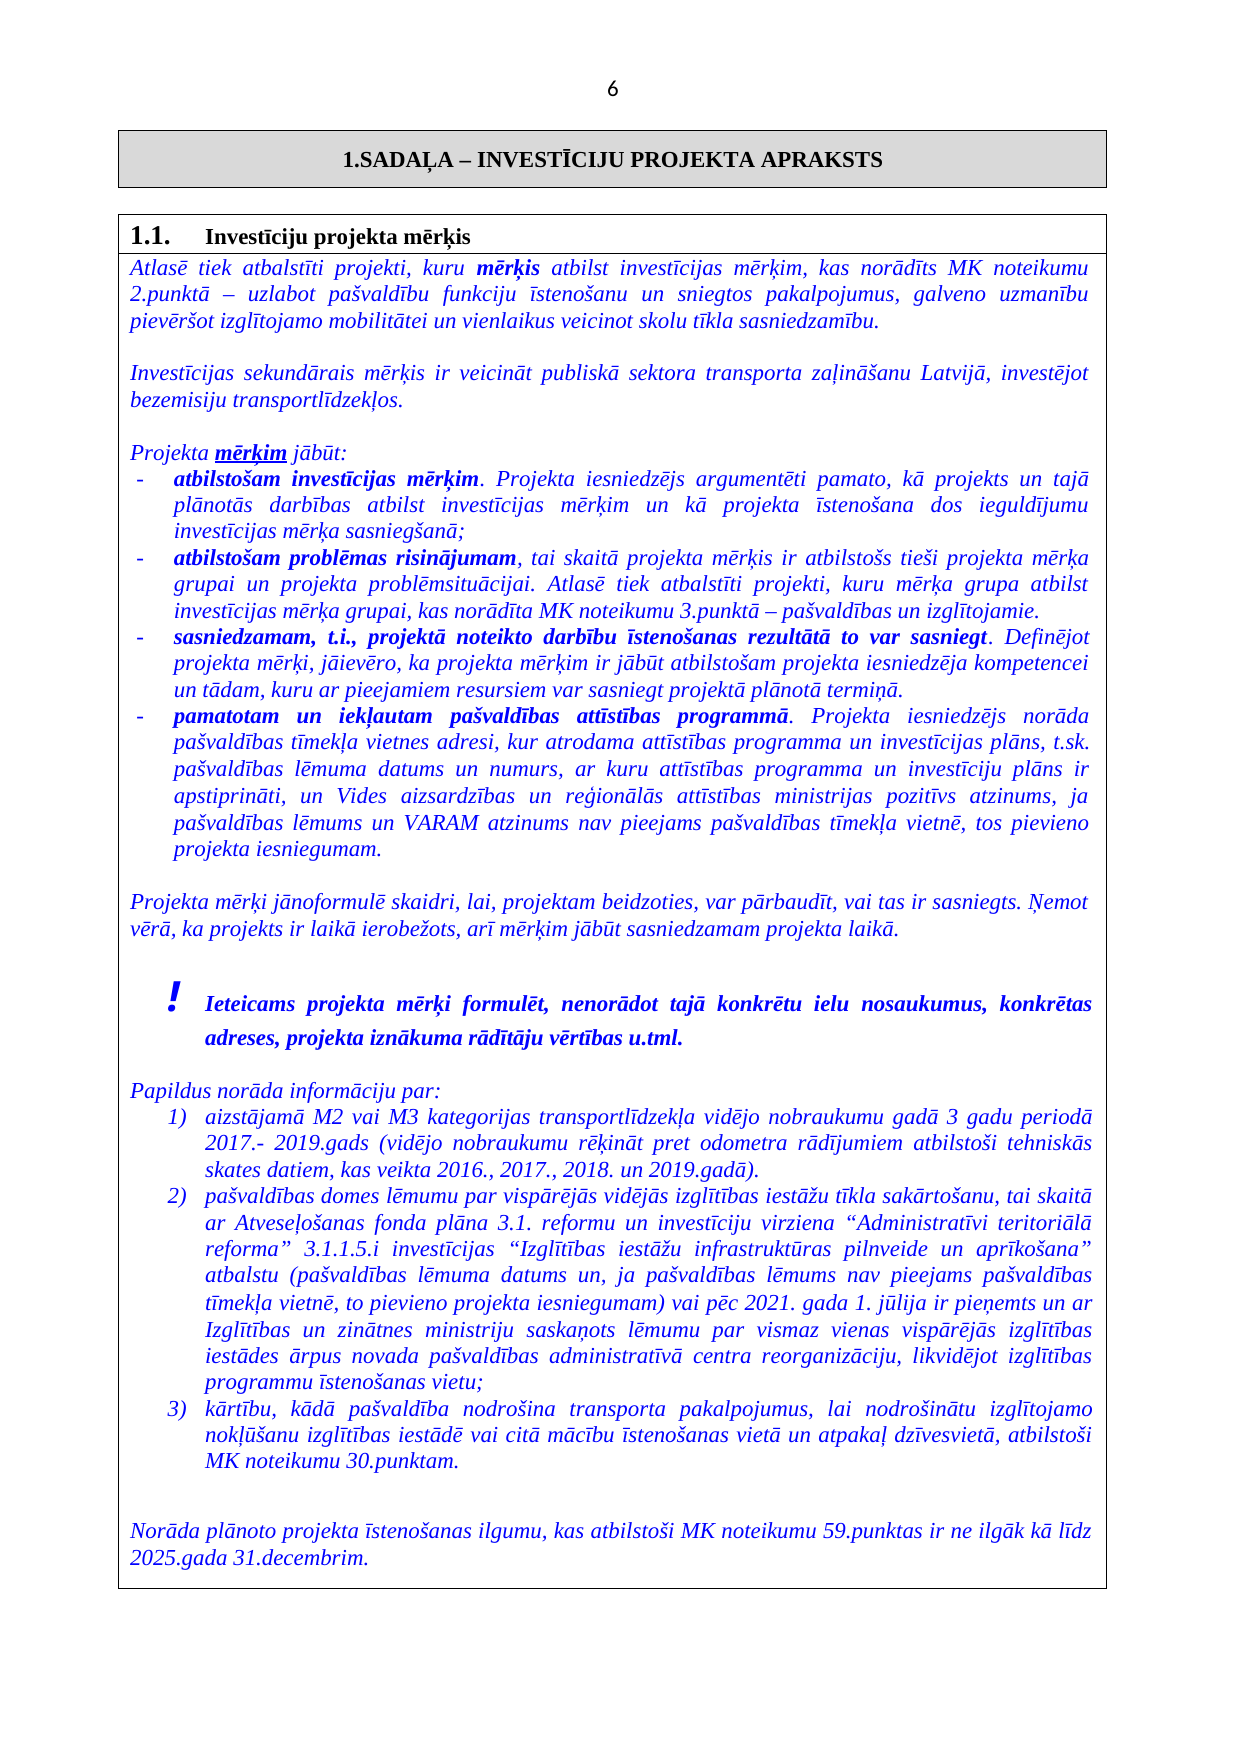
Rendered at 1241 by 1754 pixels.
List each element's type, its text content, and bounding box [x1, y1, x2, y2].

table_header 1.SADAĻA – INVESTĪCIJU PROJEKTA APRAKSTS [119, 131, 1106, 187]
table_header Investīciju projekta mērķis [119, 215, 1106, 253]
table_cell Atlasē tiek atbalstīti projekti, kuru mērķis atbilst investīcijas mērķim, kas norādīts MK noteikumu 2.punktā – uzlabot pašvaldību funkciju īstenošanu un sniegtos pakalpojumus, galveno uzmanību pievēršot izglītojamo mobilitātei un vienlaikus veicinot skolu tīkla sasniedzamību. Investīcijas sekundārais mērķis ir veicināt publiskā sektora transporta zaļināšanu Latvijā, investējot bezemisiju transportlīdzekļos. Projekta mērķim jābūt: atbilstošam investīcijas mērķim. Projekta iesniedzējs argumentēti pamato, kā projekts un tajā plānotās darbības atbilst investīcijas mērķim un kā projekta īstenošana dos ieguldījumu investīcijas mērķa sasniegšanā; atbilstošam problēmas risinājumam, tai skaitā projekta mērķis ir atbilstošs tieši projekta mērķa grupai un projekta problēmsituācijai. Atlasē tiek atbalstīti projekti, kuru mērķa grupa atbilst investīcijas mērķa grupai, kas norādīta MK noteikumu 3.punktā – pašvaldības un izglītojamie. sasniedzamam, t.i., projektā noteikto darbību īstenošanas rezultātā to var sasniegt. Definējot projekta mērķi, jāievēro, ka projekta mērķim ir jābūt atbilstošam projekta iesniedzēja kompetencei un tādam, kuru ar pieejamiem resursiem var sasniegt projektā plānotā termiņā. pamatotam un iekļautam pašvaldības attīstības programmā. Projekta iesniedzējs norāda pašvaldības tīmekļa vietnes adresi, kur atrodama attīstības programma un investīcijas plāns, t.sk. pašvaldības lēmuma datums un numurs, ar kuru attīstības programma un investīciju plāns ir apstiprināti, un Vides aizsardzības un reģionālās attīstības ministrijas pozitīvs atzinums, ja pašvaldības lēmums un VARAM atzinums nav pieejams pašvaldības tīmekļa vietnē, tos pievieno projekta iesniegumam. Projekta mērķi jānoformulē skaidri, lai, projektam beidzoties, var pārbaudīt, vai tas ir sasniegts. Ņemot vērā, ka projekts ir laikā ierobežots, arī mērķim jābūt sasniedzamam projekta laikā. Ieteicams projekta mērķi formulēt, nenorādot tajā konkrētu ielu nosaukumus, konkrētas adreses, projekta iznākuma rādītāju vērtības u.tml. Papildus norāda informāciju par: aizstājamā M2 vai M3 kategorijas transportlīdzekļa vidējo nobraukumu gadā 3 gadu periodā 2017.- 2019.gads (vidējo nobraukumu rēķināt pret odometra rādījumiem atbilstoši tehniskās skates datiem, kas veikta 2016., 2017., 2018. un 2019.gadā). pašvaldības domes lēmumu par vispārējās vidējās izglītības iestāžu tīkla sakārtošanu, tai skaitā ar Atveseļošanas fonda plāna 3.1. reformu un investīciju virziena “Administratīvi teritoriālā reforma” 3.1.1.5.i investīcijas “Izglītības iestāžu infrastruktūras pilnveide un aprīkošana” atbalstu (pašvaldības lēmuma datums un, ja pašvaldības lēmums nav pieejams pašvaldības tīmekļa vietnē, to pievieno projekta iesniegumam) vai pēc 2021. gada 1. jūlija ir pieņemts un ar Izglītības un zinātnes ministriju saskaņots lēmumu par vismaz vienas vispārējās izglītības iestādes ārpus novada pašvaldības administratīvā centra reorganizāciju, likvidējot izglītības programmu īstenošanas vietu; kārtību, kādā pašvaldība nodrošina transporta pakalpojumus, lai nodrošinātu izglītojamo nokļūšanu izglītības iestādē vai citā mācību īstenošanas vietā un atpakaļ dzīvesvietā, atbilstoši MK noteikumu 30.punktam. Norāda plānoto projekta īstenošanas ilgumu, kas atbilstoši MK noteikumu 59.punktas ir ne ilgāk kā līdz 2025.gada 31.decembrim. [119, 254, 1106, 1588]
